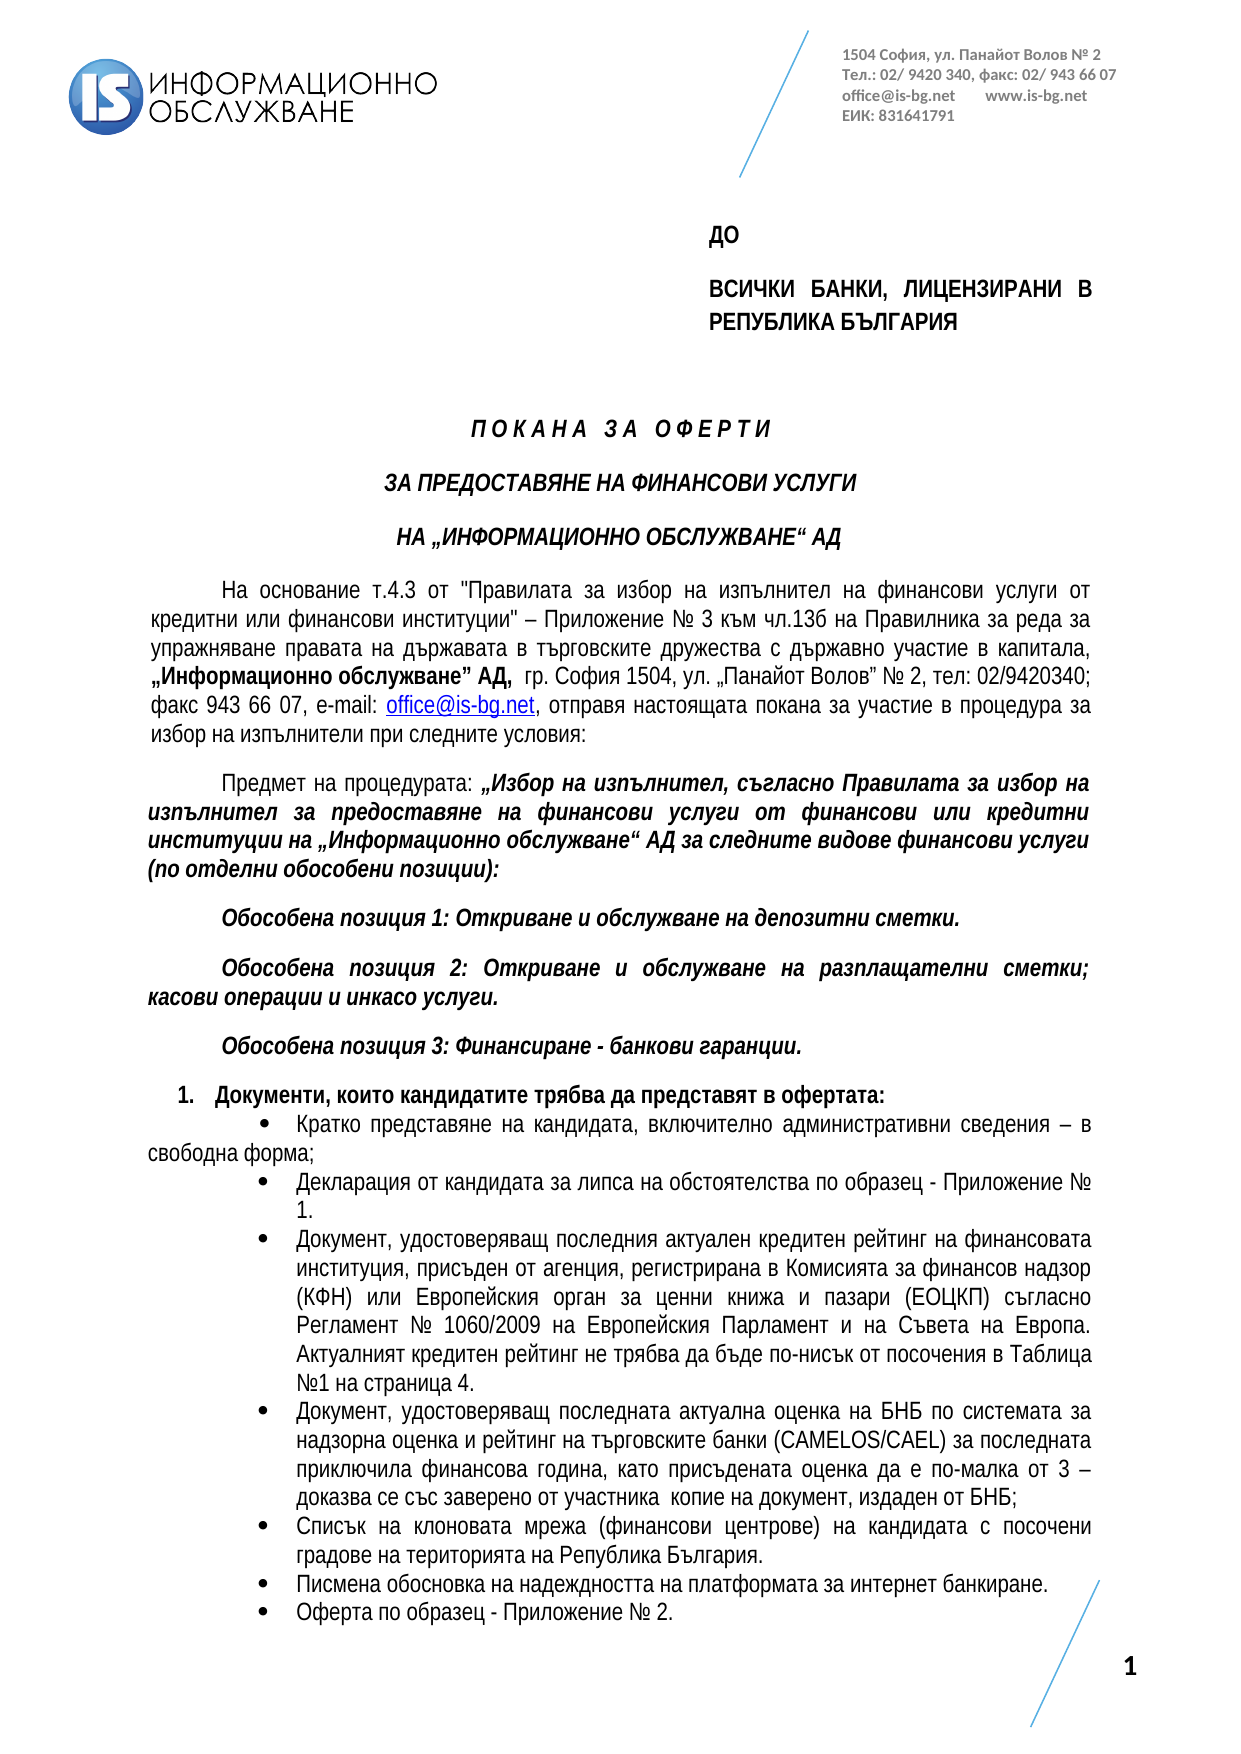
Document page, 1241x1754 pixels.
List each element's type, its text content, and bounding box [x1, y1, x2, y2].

list Декларация от кандидата за липса на обстоятелства по образец - Приложение № 1. [259, 1167, 1093, 1224]
picture [60, 52, 447, 148]
text ЗА ПРЕДОСТАВЯНЕ НА ФИНАНСОВИ УСЛУГИ [148, 468, 1093, 496]
list Писмена обосновка на надеждността на платформата за интернет банкиране. [259, 1568, 1093, 1597]
list Документ, удостоверяващ последната актуална оценка на БНБ по системата за надзорна оценка и рейтинг на търговските банки (CAMELOS/CAEL) за последната приключила финансова година, като присъдената оценка да е по-малка от 3 – доказва се със заверено от участника копие на документ, издаден от БНБ; [259, 1396, 1093, 1511]
text Обособена позиция 1: Откриване и обслужване на депозитни сметки. [148, 903, 1093, 932]
list Документи, които кандидатите трябва да представят в офертата: [177, 1081, 1093, 1109]
list Оферта по образец - Приложение № 2. [259, 1597, 1093, 1626]
text ДО [709, 220, 1093, 248]
text Обособена позиция 2: Откриване и обслужване на разплащателни сметки; касови операции и инкасо услуги. [148, 953, 1093, 1010]
text Предмет на процедурата: „Избор на изпълнител, съгласно Правилата за избор на изпълнител за предоставяне на финансови услуги от финансови или кредитни институции на „Информационно обслужване“ АД за следните видове финансови услуги (по отделни обособени позиции): [148, 768, 1092, 883]
text П О К А Н А З А О Ф Е Р Т И [148, 414, 1093, 443]
text На основание т.4.3 от "Правилата за избор на изпълнител на финансови услуги от кредитни или финансови институции" – Приложение № 3 към чл.13б на Правилника за реда за упражняване правата на държавата в търговските дружества с държавно участие в капитала, „Информационно обслужване” АД, гр. София 1504, ул. „Панайот Волов” № 2, тел: 02/9420340; факс 943 66 07, e-mail: office@is-bg.net, отправя настоящата покана за участие в процедура за избор на изпълнители при следните условия: [151, 575, 1092, 747]
text ВСИЧКИ БАНКИ, ЛИЦЕНЗИРАНИ В РЕПУБЛИКА БЪЛГАРИЯ [709, 274, 1093, 335]
list Документ, удостоверяващ последния актуален кредитен рейтинг на финансовата институция, присъден от агенция, регистрирана в Комисията за финансов надзор (КФН) или Европейския орган за ценни книжа и пазари (ЕОЦКП) съгласно Регламент № 1060/2009 на Европейския Парламент и на Съвета на Европа. Актуалният кредитен рейтинг не трябва да бъде по-нисък от посочения в Таблица №1 на страница 4. [259, 1224, 1093, 1396]
text Обособена позиция 3: Финансиране - банкови гаранции. [148, 1031, 1093, 1060]
list Списък на клоновата мрежа (финансови центрове) на кандидата с посочени градове на територията на Република България. [259, 1511, 1093, 1568]
text НА „ИНФОРМАЦИОННО ОБСЛУЖВАНЕ“ АД [148, 522, 1093, 550]
list Кратко представяне на кандидата, включително административни сведения – в свободна форма; [148, 1109, 1093, 1167]
